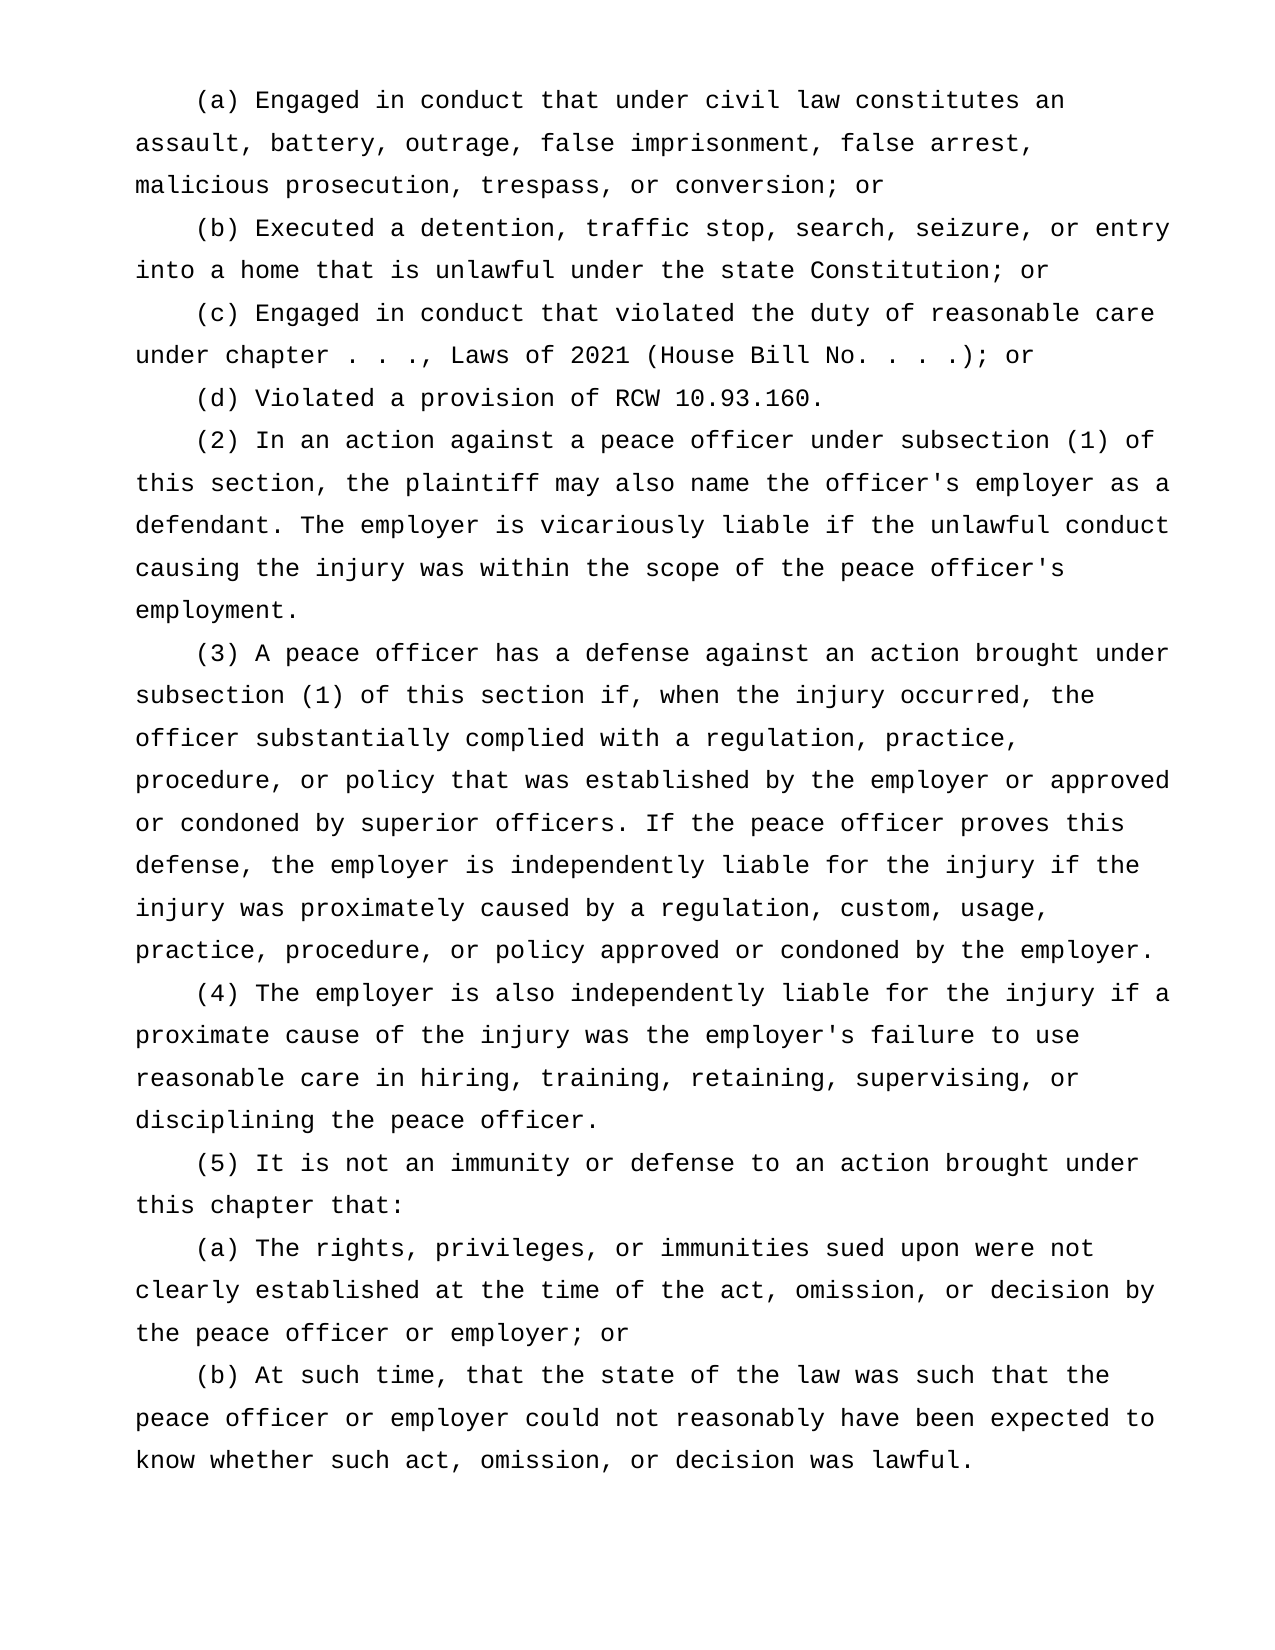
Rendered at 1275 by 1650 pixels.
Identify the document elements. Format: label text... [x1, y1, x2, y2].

text (c) Engaged in conduct that violated the duty of reasonable care under chapter . . ., Laws of 2021 (House Bill No. . . .); or [135, 287, 1170, 372]
text (a) The rights, privileges, or immunities sued upon were not clearly established at the time of the act, omission, or decision by the peace officer or employer; or [135, 1222, 1170, 1350]
text (d) Violated a provision of RCW 10.93.160. [135, 372, 1170, 415]
text (4) The employer is also independently liable for the injury if a proximate cause of the injury was the employer's failure to use reasonable care in hiring, training, retaining, supervising, or disciplining the peace officer. [135, 967, 1170, 1137]
text (b) Executed a detention, traffic stop, search, seizure, or entry into a home that is unlawful under the state Constitution; or [135, 202, 1170, 287]
text (a) Engaged in conduct that under civil law constitutes an assault, battery, outrage, false imprisonment, false arrest, malicious prosecution, trespass, or conversion; or [135, 75, 1170, 202]
text (3) A peace officer has a defense against an action brought under subsection (1) of this section if, when the injury occurred, the officer substantially complied with a regulation, practice, procedure, or policy that was established by the employer or approved or condoned by superior officers. If the peace officer proves this defense, the employer is independently liable for the injury if the injury was proximately caused by a regulation, custom, usage, practice, procedure, or policy approved or condoned by the employer. [135, 627, 1170, 967]
text (2) In an action against a peace officer under subsection (1) of this section, the plaintiff may also name the officer's employer as a defendant. The employer is vicariously liable if the unlawful conduct causing the injury was within the scope of the peace officer's employment. [135, 415, 1170, 627]
text (5) It is not an immunity or defense to an action brought under this chapter that: [135, 1137, 1170, 1222]
text (b) At such time, that the state of the law was such that the peace officer or employer could not reasonably have been expected to know whether such act, omission, or decision was lawful. [135, 1350, 1170, 1477]
